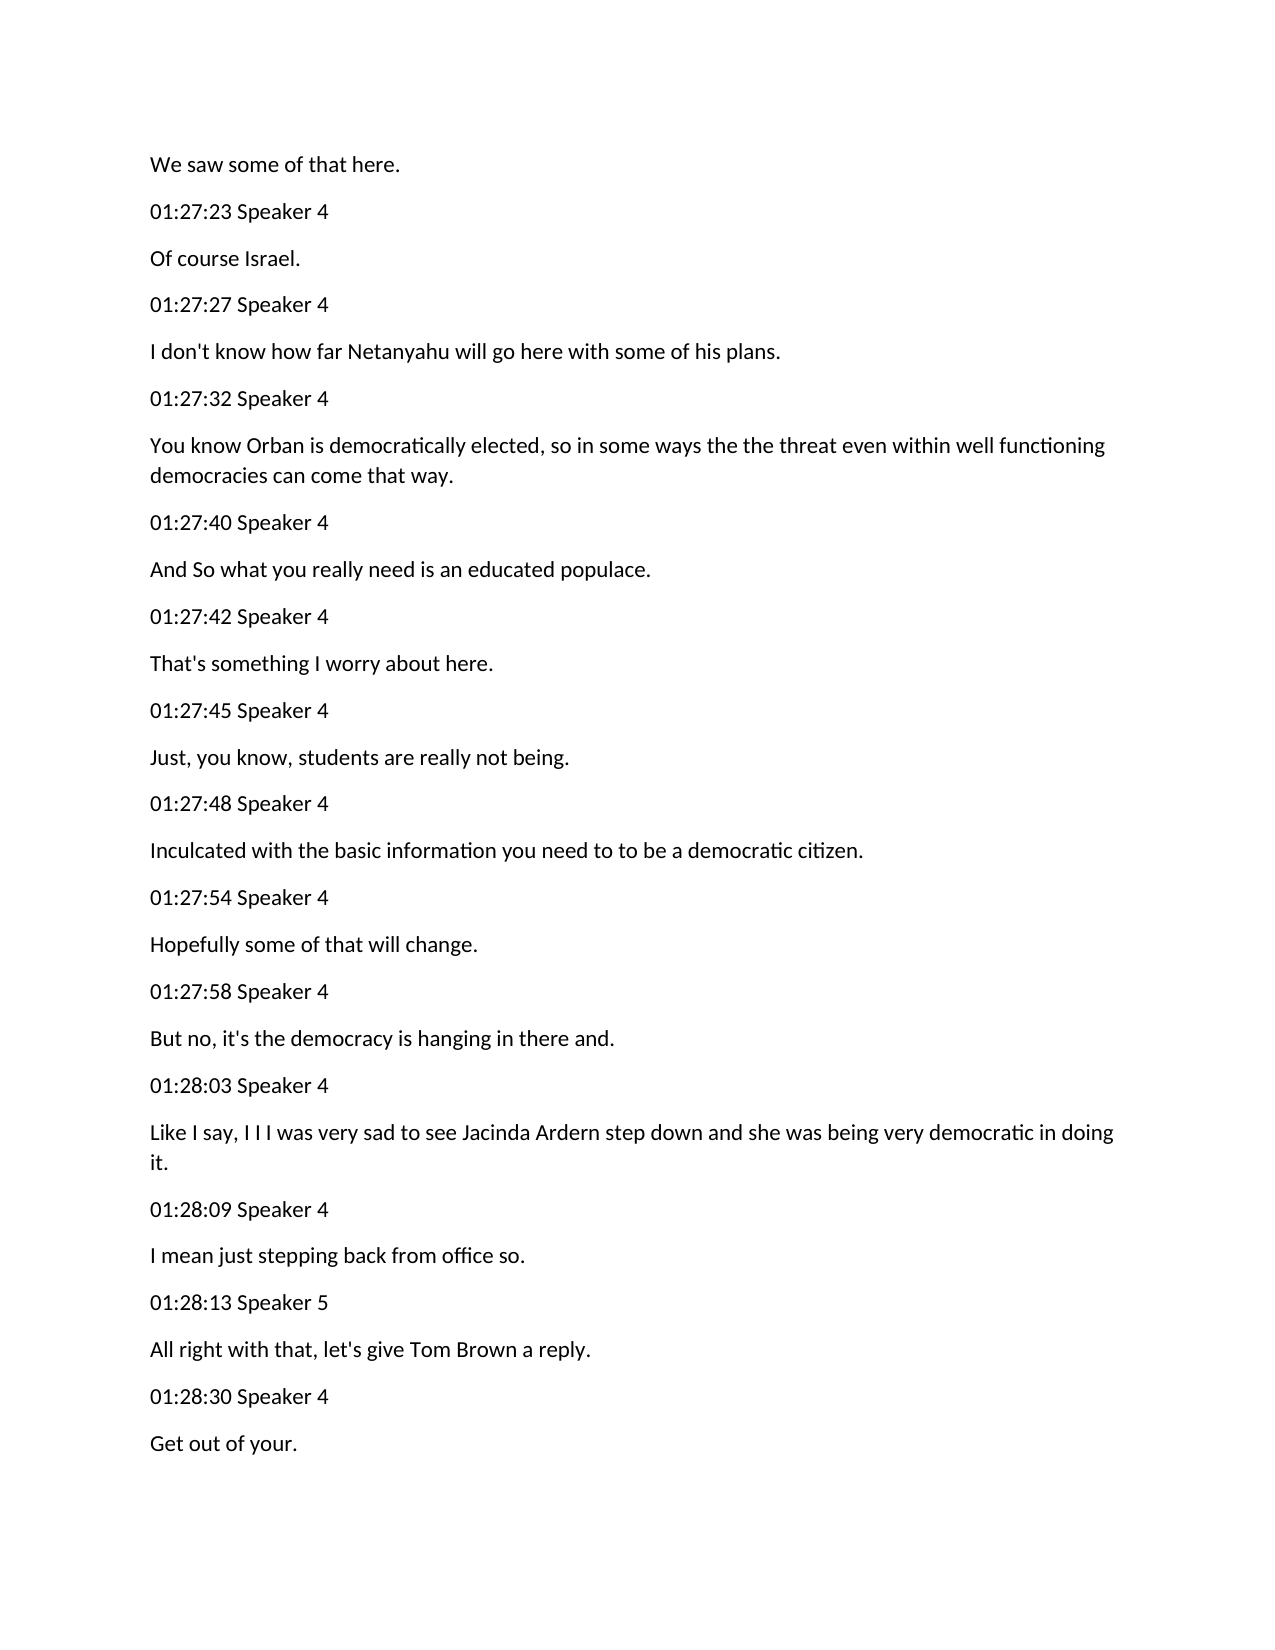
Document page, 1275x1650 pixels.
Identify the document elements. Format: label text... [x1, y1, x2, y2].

text Like I say, I I I was very sad to see Jacinda Ardern step down and she was being very democratic in doing it. [150, 1118, 1125, 1176]
text 01:27:42 Speaker 4 [150, 602, 1125, 630]
text 01:28:30 Speaker 4 [150, 1382, 1125, 1410]
text 01:27:23 Speaker 4 [150, 197, 1125, 225]
text 01:28:13 Speaker 5 [150, 1288, 1125, 1317]
text We saw some of that here. [150, 150, 1125, 178]
text That's something I worry about here. [150, 649, 1125, 677]
text 01:28:03 Speaker 4 [150, 1071, 1125, 1099]
text 01:27:45 Speaker 4 [150, 696, 1125, 724]
text I mean just stepping back from office so. [150, 1242, 1125, 1270]
text Of course Israel. [150, 244, 1125, 272]
text 01:27:32 Speaker 4 [150, 384, 1125, 412]
text Just, you know, students are really not being. [150, 743, 1125, 771]
text 01:27:48 Speaker 4 [150, 789, 1125, 818]
text Get out of your. [150, 1429, 1125, 1457]
text You know Orban is democratically elected, so in some ways the the threat even within well functioning democracies can come that way. [150, 431, 1125, 489]
text But no, it's the democracy is hanging in there and. [150, 1024, 1125, 1052]
text 01:27:58 Speaker 4 [150, 977, 1125, 1005]
text 01:27:40 Speaker 4 [150, 508, 1125, 536]
text 01:27:54 Speaker 4 [150, 883, 1125, 911]
text And So what you really need is an educated populace. [150, 555, 1125, 583]
text All right with that, let's give Tom Brown a reply. [150, 1335, 1125, 1363]
text Inculcated with the basic information you need to to be a democratic citizen. [150, 836, 1125, 864]
text Hopefully some of that will change. [150, 930, 1125, 958]
text 01:28:09 Speaker 4 [150, 1195, 1125, 1223]
text 01:27:27 Speaker 4 [150, 291, 1125, 319]
text I don't know how far Netanyahu will go here with some of his plans. [150, 337, 1125, 366]
